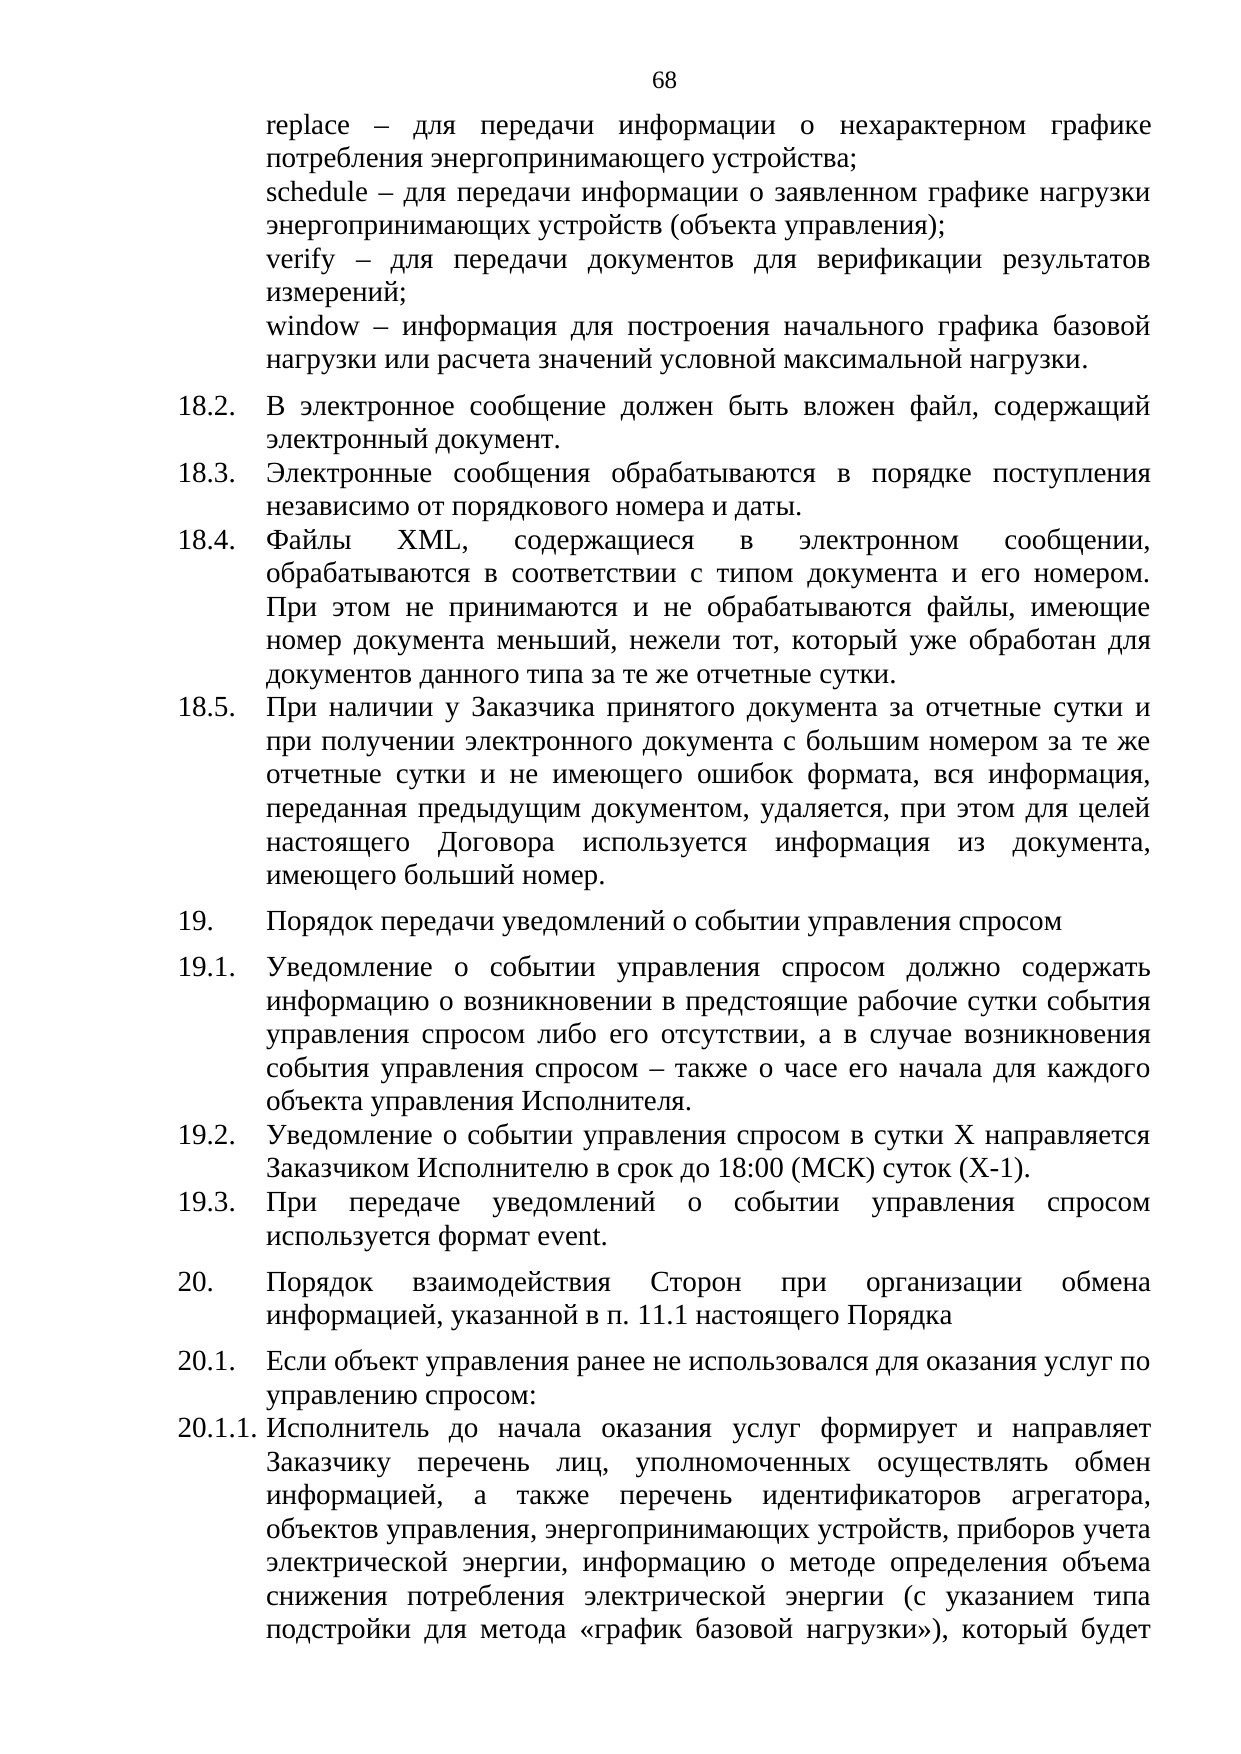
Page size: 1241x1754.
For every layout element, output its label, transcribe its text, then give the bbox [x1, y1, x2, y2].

text verify – для передачи документов для верификации результатов измерений; [266, 241, 1152, 308]
text replace – для передачи информации о нехарактерном графике потребления энергопринимающего устройства; [266, 107, 1152, 174]
list Порядок взаимодействия Сторон при организации обмена информацией, указанной в п. 11.1 настоящего Порядка [177, 1264, 1152, 1331]
list При наличии у Заказчика принятого документа за отчетные сутки и при получении электронного документа с большим номером за те же отчетные сутки и не имеющего ошибок формата, вся информация, переданная предыдущим документом, удаляется, при этом для целей настоящего Договора используется информация из документа, имеющего больший номер. [177, 689, 1152, 891]
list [177, 1410, 1152, 1645]
text schedule – для передачи информации о заявленном графике нагрузки энергопринимающих устройств (объекта управления); [266, 174, 1152, 241]
list В электронное сообщение должен быть вложен файл, содержащий электронный документ. [177, 388, 1152, 455]
list Файлы XML, содержащиеся в электронном сообщении, обрабатываются в соответствии с типом документа и его номером. При этом не принимаются и не обрабатываются файлы, имеющие номер документа меньший, нежели тот, который уже обработан для документов данного типа за те же отчетные сутки. [177, 522, 1152, 689]
list Уведомление о событии управления спросом должно содержать информацию о возникновении в предстоящие рабочие сутки события управления спросом либо его отсутствии, а в случае возникновения события управления спросом – также о часе его начала для каждого объекта управления Исполнителя. [177, 949, 1152, 1117]
list Уведомление о событии управления спросом в сутки Х направляется Заказчиком Исполнителю в срок до 18:00 (МСК) суток (Х-1). [177, 1117, 1152, 1184]
list Порядок передачи уведомлений о событии управления спросом [177, 903, 1152, 937]
list При передаче уведомлений о событии управления спросом используется формат event. [177, 1184, 1152, 1251]
text window – информация для построения начального графика базовой нагрузки или расчета значений условной максимальной нагрузки. [266, 308, 1152, 375]
list Электронные сообщения обрабатываются в порядке поступления независимо от порядкового номера и даты. [177, 455, 1152, 522]
list Если объект управления ранее не использовался для оказания услуг по управлению спросом: [177, 1343, 1152, 1410]
